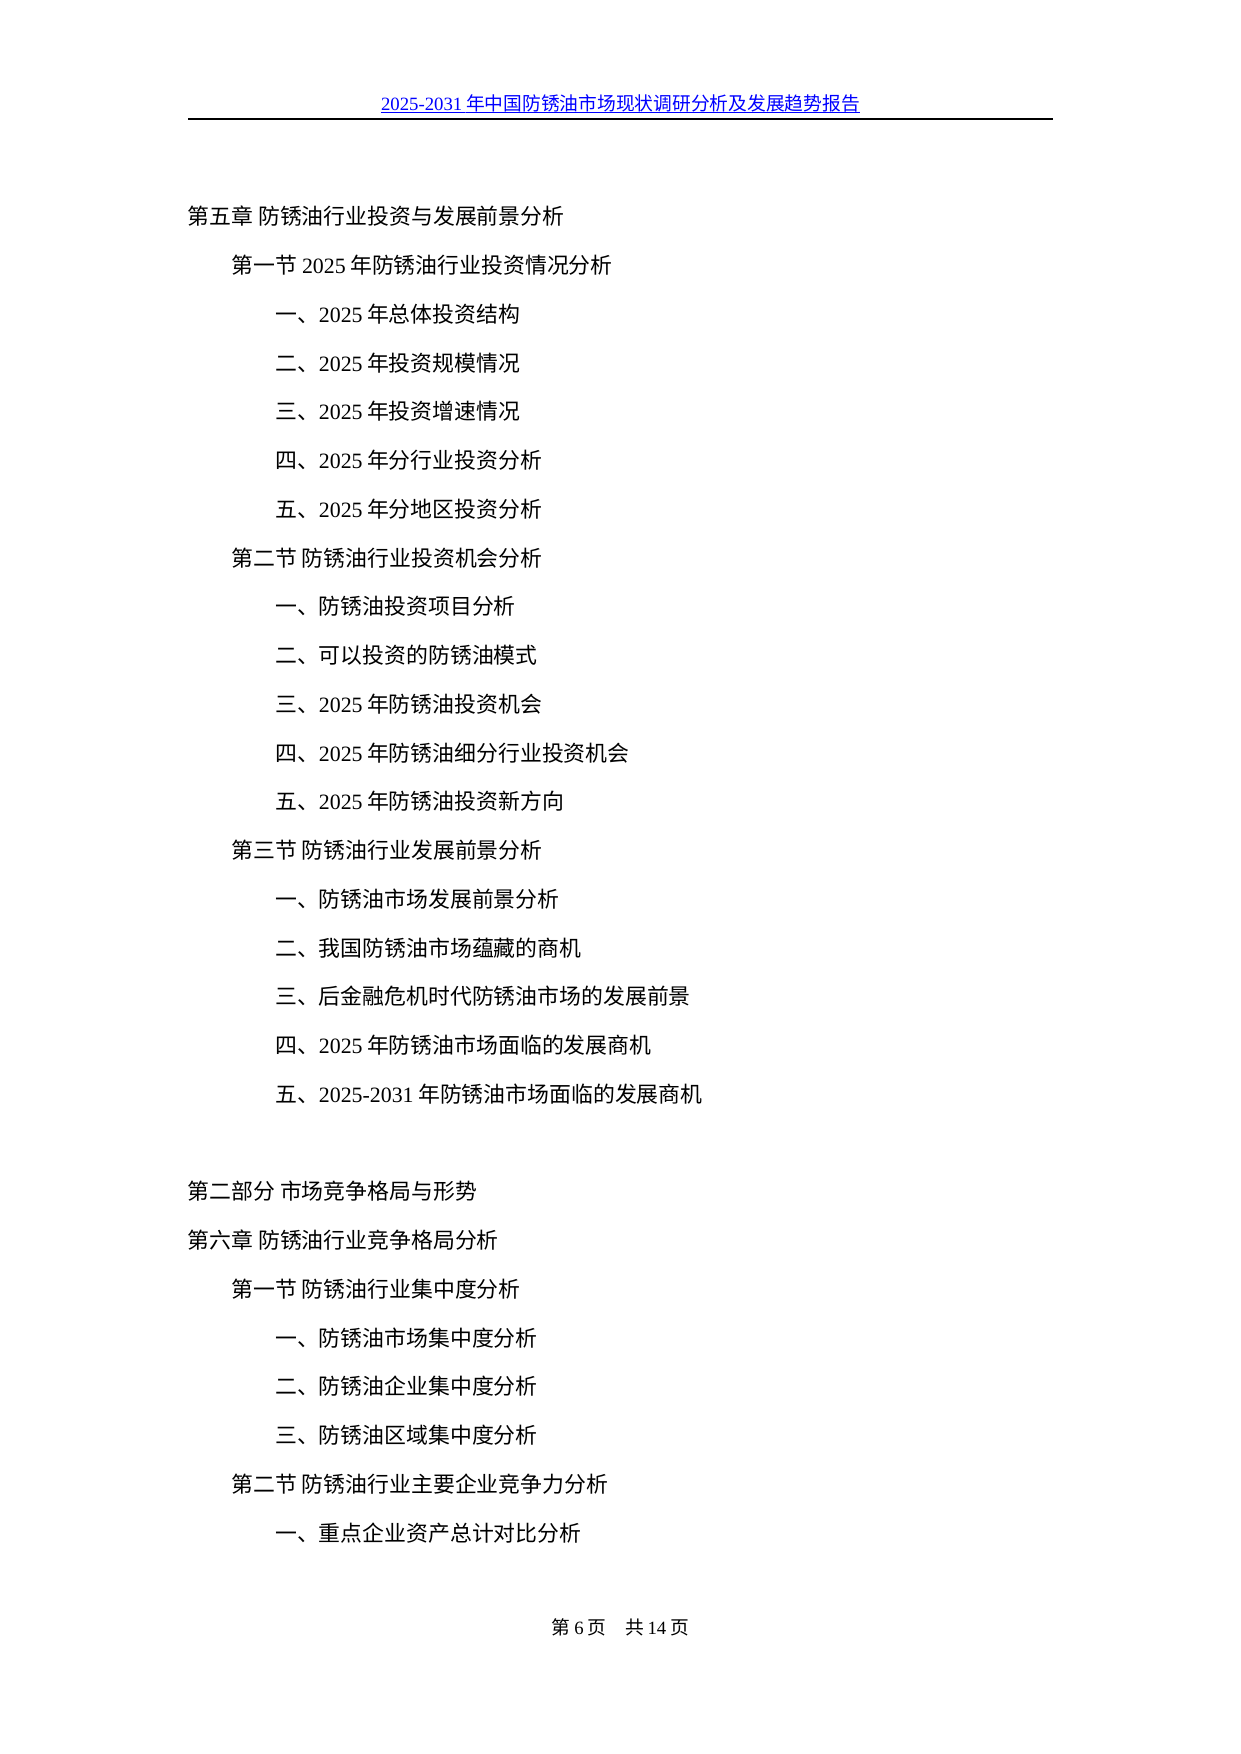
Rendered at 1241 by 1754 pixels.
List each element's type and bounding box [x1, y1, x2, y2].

text [187, 150, 1053, 1548]
